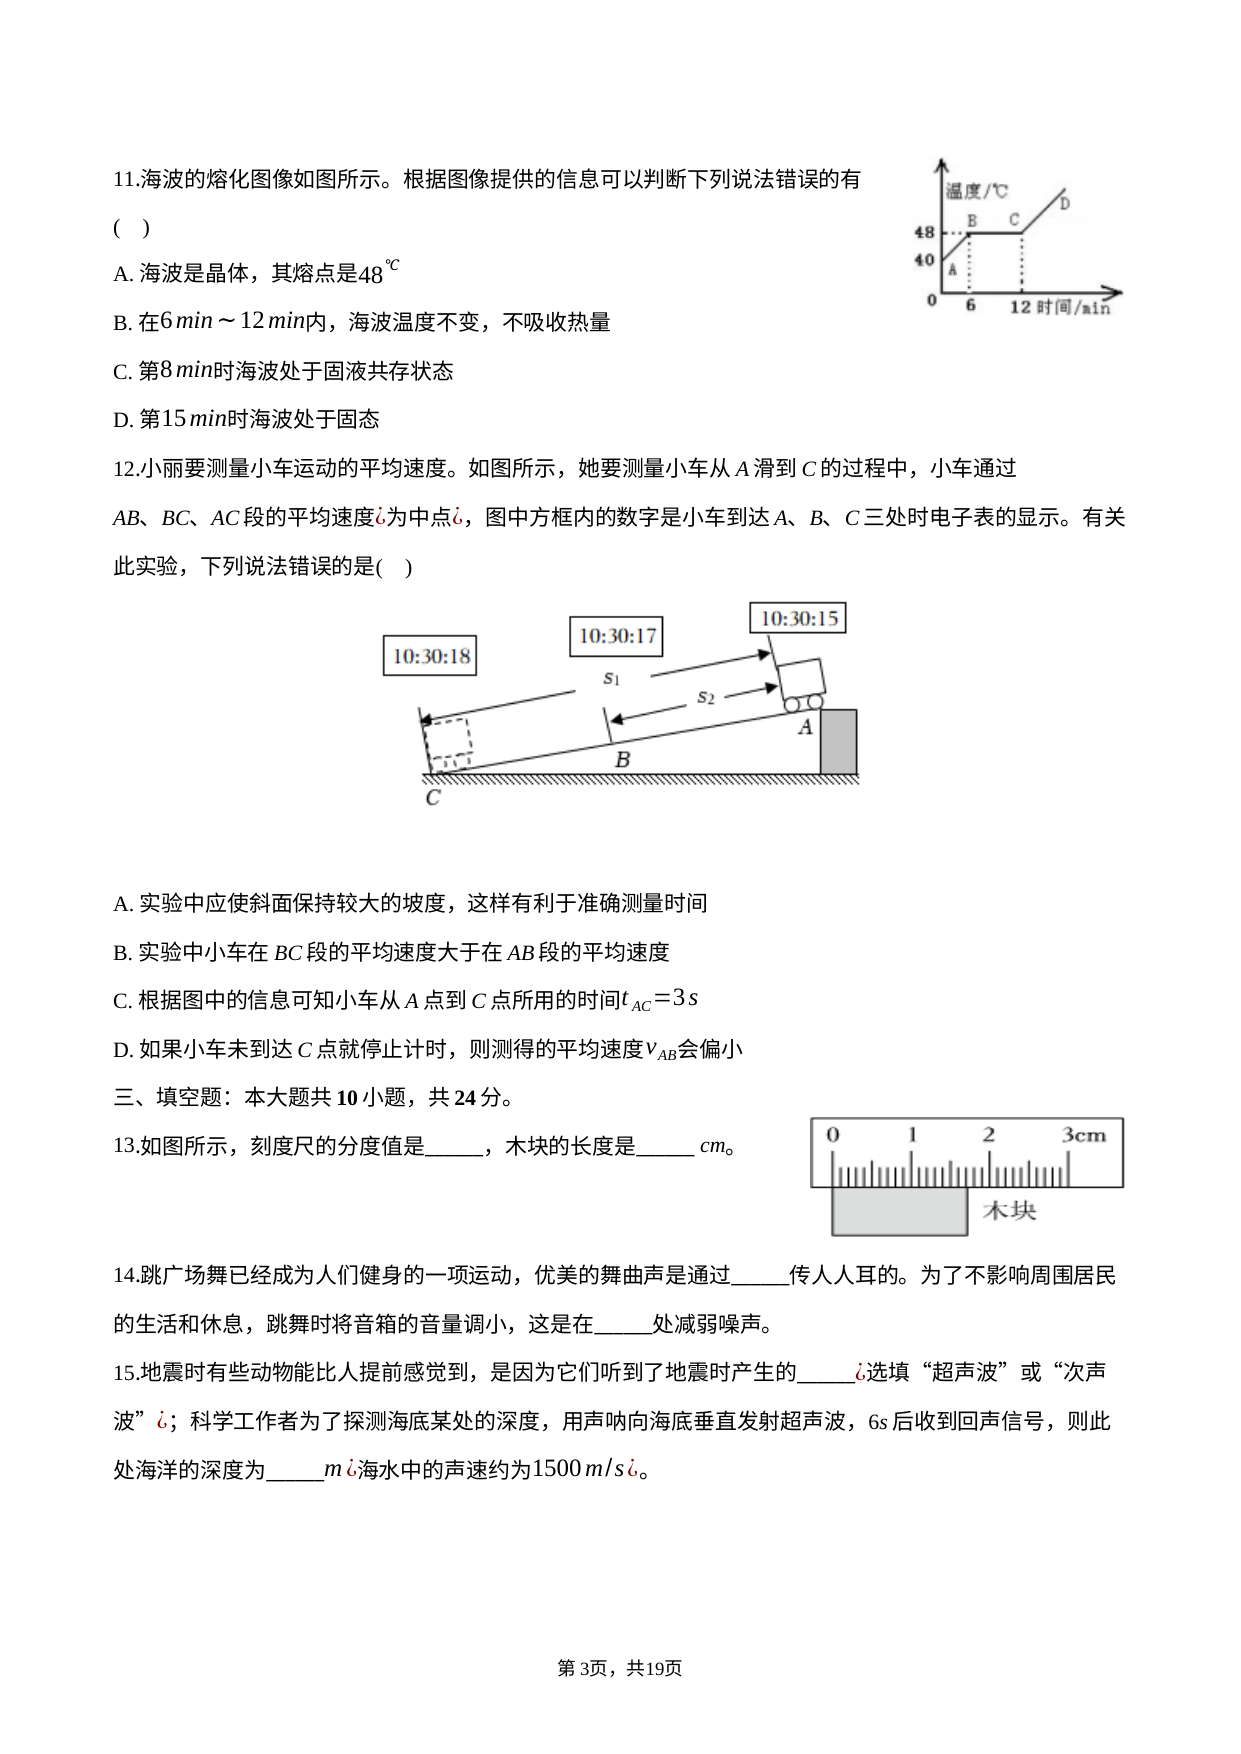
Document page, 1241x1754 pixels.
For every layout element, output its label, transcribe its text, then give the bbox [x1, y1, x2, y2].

table_header [366, 597, 874, 885]
text 13.如图所示，刻度尺的分度值是______，木块的长度是______ cm。 [113, 1128, 810, 1161]
text 14.跳广场舞已经成为人们健身的一项运动，优美的舞曲声是通过______传人人耳的。为了不影响周围居民的生活和休息，跳舞时将音箱的音量调小，这是在______处减弱噪声。 [113, 1177, 1127, 1339]
text 11.海波的熔化图像如图所示。根据图像提供的信息可以判断下列说法错误的有( ) [113, 162, 907, 243]
picture [907, 150, 1128, 320]
text 三、填空题：本大题共10小题，共24分。 [113, 1080, 1127, 1112]
text 15.地震时有些动物能比人提前感觉到，是因为它们听到了地震时产生的______选填“超声波”或“次声波”；科学工作者为了探测海底某处的深度，用声呐向海底垂直发射超声波，6s后收到回声信号，则此处海洋的深度为______海水中的声速约为。 [113, 1355, 1127, 1485]
text A. 实验中应使斜面保持较大的坡度，这样有利于准确测量时间 B. 实验中小车在BC段的平均速度大于在AB段的平均速度 C. 根据图中的信息可知小车从A点到C点所用的时间 D. 如果小车未到达C点就停止计时，则测得的平均速度会偏小 [113, 885, 1127, 1064]
picture [810, 1117, 1128, 1241]
text A. 海波是晶体，其熔点是 B. 在内，海波温度不变，不吸收热量 C. 第时海波处于固液共存状态 D. 第时海波处于固态 12.小丽要测量小车运动的平均速度。如图所示，她要测量小车从A滑到C的过程中，小车通过AB、BC、AC段的平均速度为中点，图中方框内的数字是小车到达A、B、C三处时电子表的显示。有关此实验，下列说法错误的是( ) [113, 256, 1127, 581]
picture [377, 596, 864, 810]
